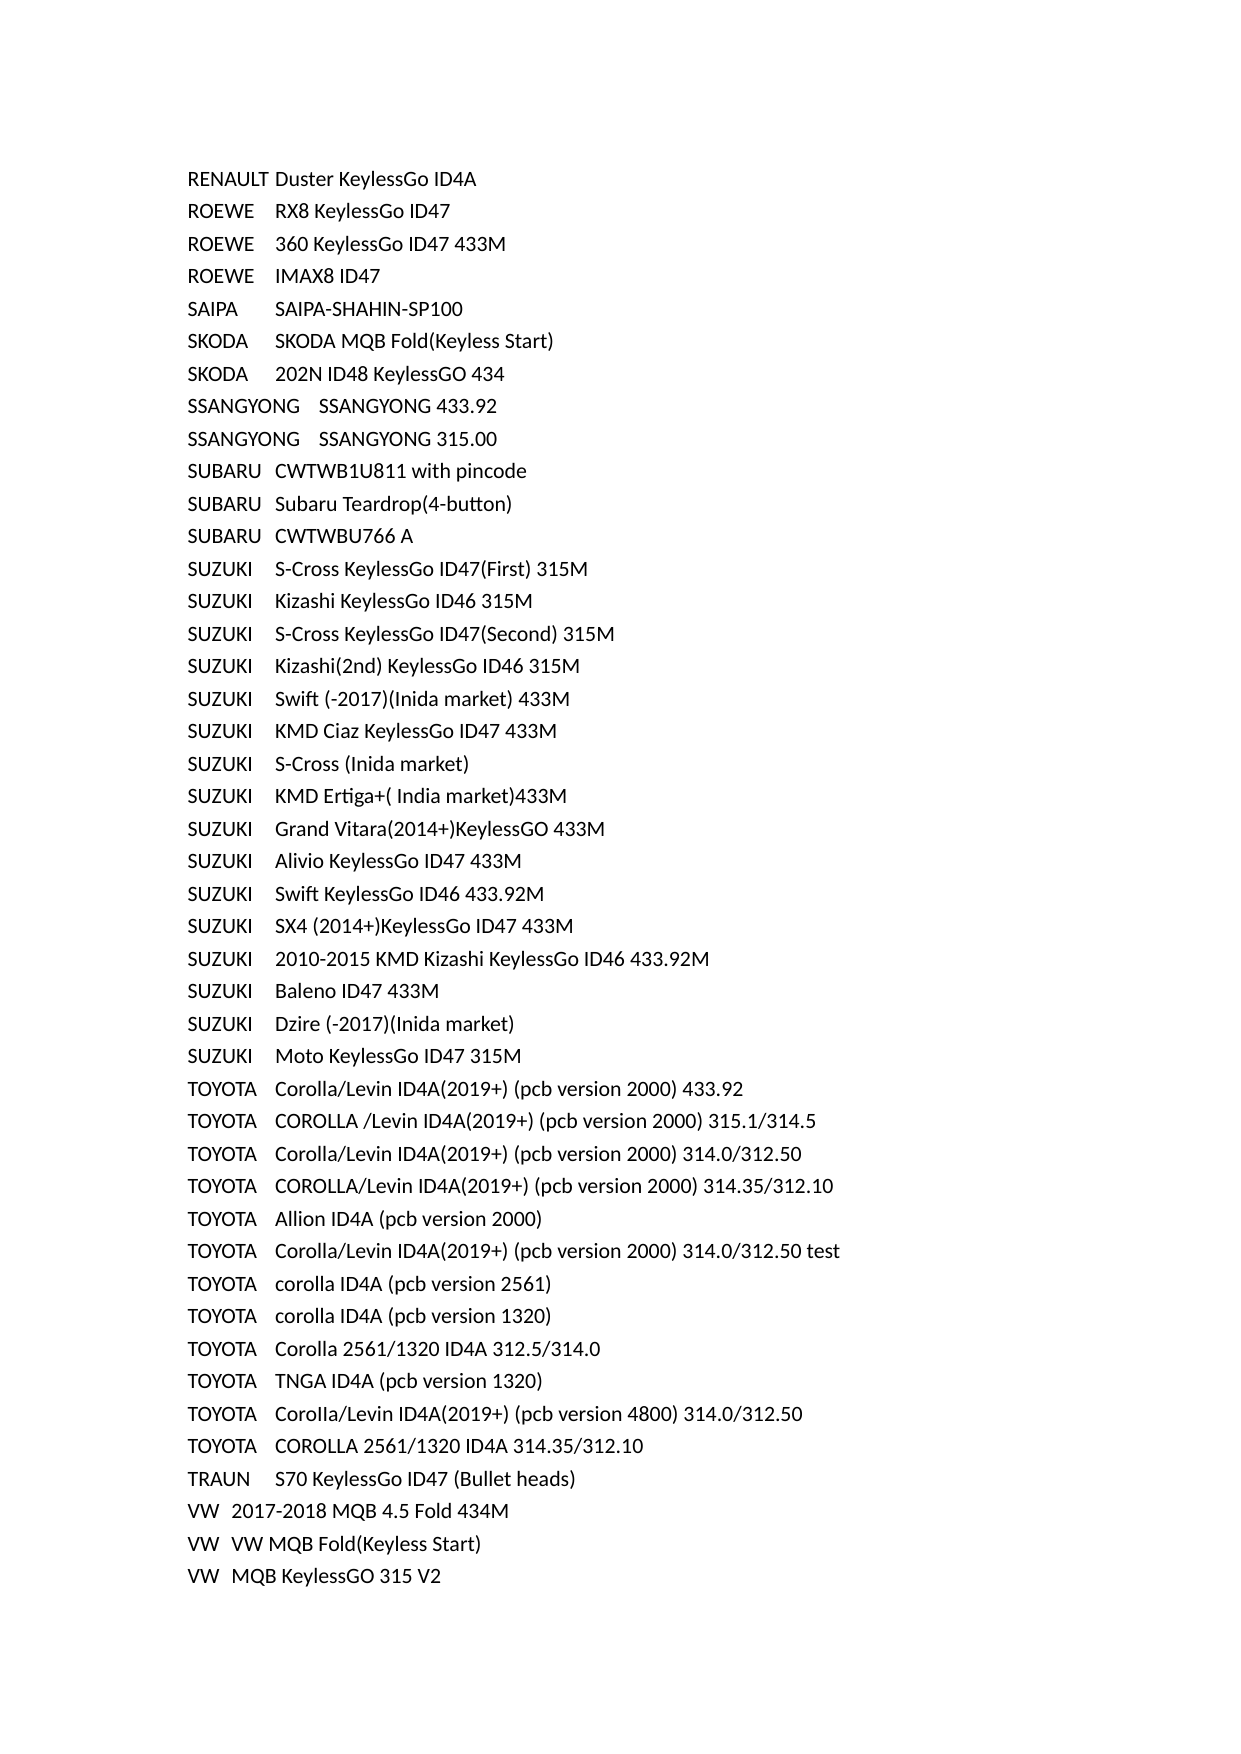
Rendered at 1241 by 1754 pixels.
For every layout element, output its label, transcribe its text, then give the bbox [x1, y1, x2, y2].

text TOYOTA TNGA ID4A (pcb version 1320) [187, 1364, 1053, 1397]
text ROEWE RX8 KeylessGo ID47 [187, 194, 1053, 227]
text SUBARU CWTWB1U811 with pincode [187, 454, 1053, 487]
text SUZUKI Alivio KeylessGo ID47 433M [187, 844, 1053, 877]
text TOYOTA Corolla/Levin ID4A(2019+) (pcb version 2000) 314.0/312.50 test [187, 1234, 1053, 1267]
text SAIPA SAIPA-SHAHIN-SP100 [187, 292, 1053, 324]
text SSANGYONG SSANGYONG 315.00 [187, 422, 1053, 454]
text VW 2017-2018 MQB 4.5 Fold 434M [187, 1494, 1053, 1527]
text TOYOTA CoroIIa/Levin ID4A(2019+) (pcb version 4800) 314.0/312.50 [187, 1397, 1053, 1429]
text ROEWE IMAX8 ID47 [187, 259, 1053, 292]
text SUZUKI Swift (-2017)(Inida market) 433M [187, 682, 1053, 714]
text SUZUKI Dzire (-2017)(Inida market) [187, 1007, 1053, 1039]
text SUZUKI Kizashi(2nd) KeylessGo ID46 315M [187, 649, 1053, 682]
text TOYOTA Corolla 2561/1320 ID4A 312.5/314.0 [187, 1332, 1053, 1364]
text SKODA SKODA MQB Fold(Keyless Start) [187, 324, 1053, 357]
text SUZUKI SX4 (2014+)KeylessGo ID47 433M [187, 909, 1053, 942]
text ROEWE 360 KeylessGo ID47 433M [187, 227, 1053, 259]
text VW MQB KeylessGO 315 V2 [187, 1559, 1053, 1592]
text SUZUKI KMD Ciaz KeylessGo ID47 433M [187, 714, 1053, 747]
text TOYOTA COROLLA/Levin ID4A(2019+) (pcb version 2000) 314.35/312.10 [187, 1169, 1053, 1202]
text SUZUKI Swift KeylessGo ID46 433.92M [187, 877, 1053, 909]
text TRAUN S70 KeylessGo ID47 (Bullet heads) [187, 1462, 1053, 1494]
text SUBARU CWTWBU766 A [187, 519, 1053, 552]
text TOYOTA Allion ID4A (pcb version 2000) [187, 1202, 1053, 1234]
text SUZUKI Moto KeylessGo ID47 315M [187, 1039, 1053, 1072]
text TOYOTA COROLLA /Levin ID4A(2019+) (pcb version 2000) 315.1/314.5 [187, 1104, 1053, 1137]
text SSANGYONG SSANGYONG 433.92 [187, 389, 1053, 422]
text TOYOTA COROLLA 2561/1320 ID4A 314.35/312.10 [187, 1429, 1053, 1462]
text SUZUKI KMD Ertiga+( India market)433M [187, 779, 1053, 812]
text SUZUKI S-Cross (Inida market) [187, 747, 1053, 779]
text SUZUKI S-Cross KeylessGo ID47(Second) 315M [187, 617, 1053, 649]
text SUBARU Subaru Teardrop(4-button) [187, 487, 1053, 519]
text RENAULT Duster KeylessGo ID4A [187, 162, 1053, 194]
text SUZUKI 2010-2015 KMD Kizashi KeylessGo ID46 433.92M [187, 942, 1053, 974]
text TOYOTA corolla ID4A (pcb version 1320) [187, 1299, 1053, 1332]
text SUZUKI S-Cross KeylessGo ID47(First) 315M [187, 552, 1053, 584]
text TOYOTA Corolla/Levin ID4A(2019+) (pcb version 2000) 433.92 [187, 1072, 1053, 1104]
text VW VW MQB Fold(Keyless Start) [187, 1527, 1053, 1559]
text SUZUKI Grand Vitara(2014+)KeylessGO 433M [187, 812, 1053, 844]
text SUZUKI Baleno ID47 433M [187, 974, 1053, 1007]
text TOYOTA Corolla/Levin ID4A(2019+) (pcb version 2000) 314.0/312.50 [187, 1137, 1053, 1169]
text TOYOTA corolla ID4A (pcb version 2561) [187, 1267, 1053, 1299]
text SKODA 202N ID48 KeylessGO 434 [187, 357, 1053, 389]
text SUZUKI Kizashi KeylessGo ID46 315M [187, 584, 1053, 617]
